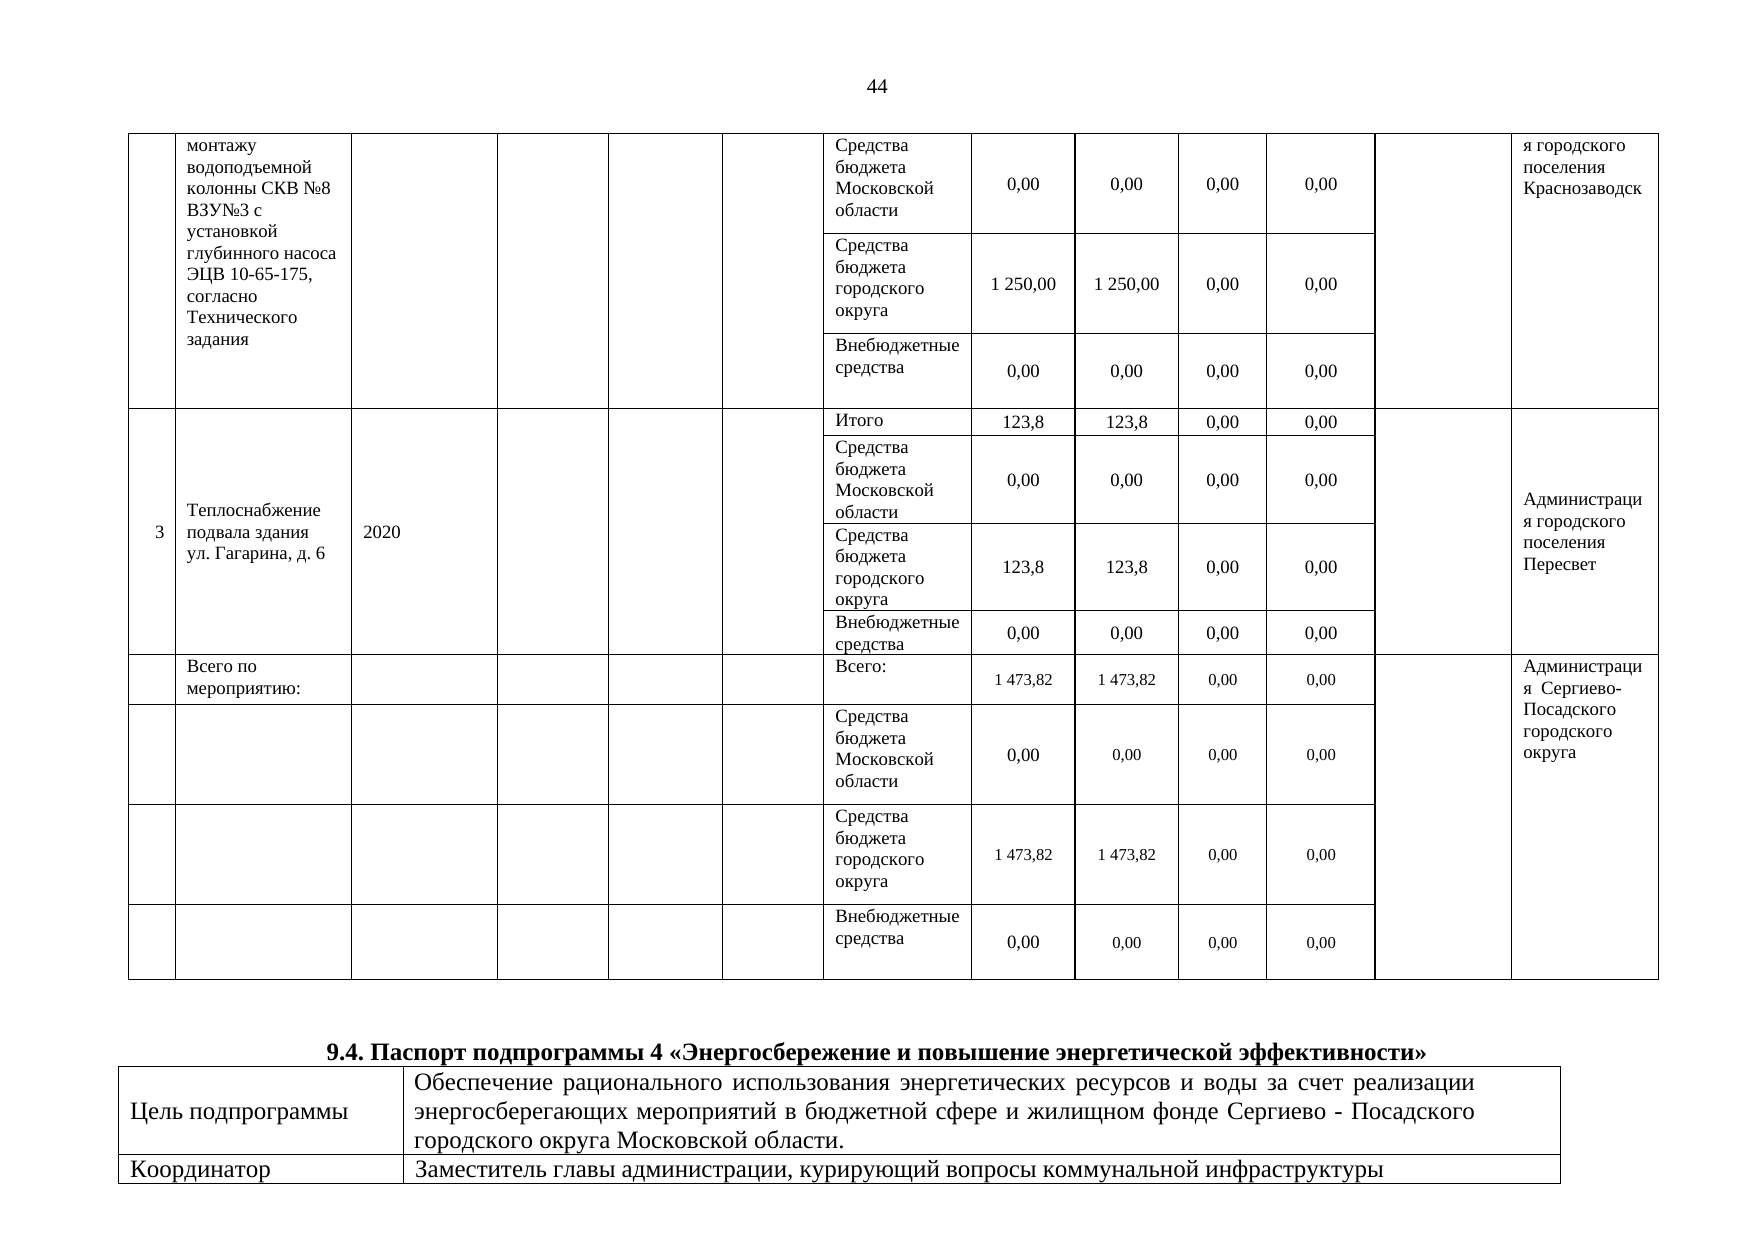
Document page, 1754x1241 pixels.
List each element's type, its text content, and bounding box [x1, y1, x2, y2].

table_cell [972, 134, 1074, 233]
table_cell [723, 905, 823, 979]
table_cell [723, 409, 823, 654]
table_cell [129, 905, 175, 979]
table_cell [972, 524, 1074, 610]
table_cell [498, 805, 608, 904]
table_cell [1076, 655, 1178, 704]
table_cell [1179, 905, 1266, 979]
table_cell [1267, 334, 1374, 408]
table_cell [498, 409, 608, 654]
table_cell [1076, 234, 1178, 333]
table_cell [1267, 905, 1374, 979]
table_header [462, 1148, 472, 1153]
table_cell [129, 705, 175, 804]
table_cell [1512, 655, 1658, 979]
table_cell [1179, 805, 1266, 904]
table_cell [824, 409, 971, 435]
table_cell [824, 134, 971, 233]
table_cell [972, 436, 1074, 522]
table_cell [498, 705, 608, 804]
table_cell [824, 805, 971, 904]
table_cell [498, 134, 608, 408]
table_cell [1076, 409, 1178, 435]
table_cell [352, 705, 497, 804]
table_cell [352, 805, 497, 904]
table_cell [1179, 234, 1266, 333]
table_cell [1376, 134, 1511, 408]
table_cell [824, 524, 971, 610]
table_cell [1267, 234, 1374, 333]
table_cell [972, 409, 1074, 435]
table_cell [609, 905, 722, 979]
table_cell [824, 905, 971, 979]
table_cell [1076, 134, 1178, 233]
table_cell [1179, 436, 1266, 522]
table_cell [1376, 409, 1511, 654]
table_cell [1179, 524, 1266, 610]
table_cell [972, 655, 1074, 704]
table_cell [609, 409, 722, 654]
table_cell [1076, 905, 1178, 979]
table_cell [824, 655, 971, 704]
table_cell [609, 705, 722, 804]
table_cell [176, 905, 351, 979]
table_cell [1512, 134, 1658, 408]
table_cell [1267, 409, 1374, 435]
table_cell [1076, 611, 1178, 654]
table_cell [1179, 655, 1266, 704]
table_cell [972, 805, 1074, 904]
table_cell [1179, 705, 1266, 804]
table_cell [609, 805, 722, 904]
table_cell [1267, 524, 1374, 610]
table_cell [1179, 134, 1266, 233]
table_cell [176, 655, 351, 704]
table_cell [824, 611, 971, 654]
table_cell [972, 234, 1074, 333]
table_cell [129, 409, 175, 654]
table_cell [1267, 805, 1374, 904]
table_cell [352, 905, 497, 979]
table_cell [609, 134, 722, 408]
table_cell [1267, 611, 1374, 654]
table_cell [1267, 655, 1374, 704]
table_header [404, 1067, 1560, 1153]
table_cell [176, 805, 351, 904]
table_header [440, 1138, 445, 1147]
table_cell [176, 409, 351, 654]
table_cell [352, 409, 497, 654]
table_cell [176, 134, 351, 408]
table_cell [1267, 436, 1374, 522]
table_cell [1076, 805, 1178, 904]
text 9.4. Паспорт подпрограммы 4 «Энергосбережение и повышение энергетической эффективности» [118, 1037, 1636, 1066]
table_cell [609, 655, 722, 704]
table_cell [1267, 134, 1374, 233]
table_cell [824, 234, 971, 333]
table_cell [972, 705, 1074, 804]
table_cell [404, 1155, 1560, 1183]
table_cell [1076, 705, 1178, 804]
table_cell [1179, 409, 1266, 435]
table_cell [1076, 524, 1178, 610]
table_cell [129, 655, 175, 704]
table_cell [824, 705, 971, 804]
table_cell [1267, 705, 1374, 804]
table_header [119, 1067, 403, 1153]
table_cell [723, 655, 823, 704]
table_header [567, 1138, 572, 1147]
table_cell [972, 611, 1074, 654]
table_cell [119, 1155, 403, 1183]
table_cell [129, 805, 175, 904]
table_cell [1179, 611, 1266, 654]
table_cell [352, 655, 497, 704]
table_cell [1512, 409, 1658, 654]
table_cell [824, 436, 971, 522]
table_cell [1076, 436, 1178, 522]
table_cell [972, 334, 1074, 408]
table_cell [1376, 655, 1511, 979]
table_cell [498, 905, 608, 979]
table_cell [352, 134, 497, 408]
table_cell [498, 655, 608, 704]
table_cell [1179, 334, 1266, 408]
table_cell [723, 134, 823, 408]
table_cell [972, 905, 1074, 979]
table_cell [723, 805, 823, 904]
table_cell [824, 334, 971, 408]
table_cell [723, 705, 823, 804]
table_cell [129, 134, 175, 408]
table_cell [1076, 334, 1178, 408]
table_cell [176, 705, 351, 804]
